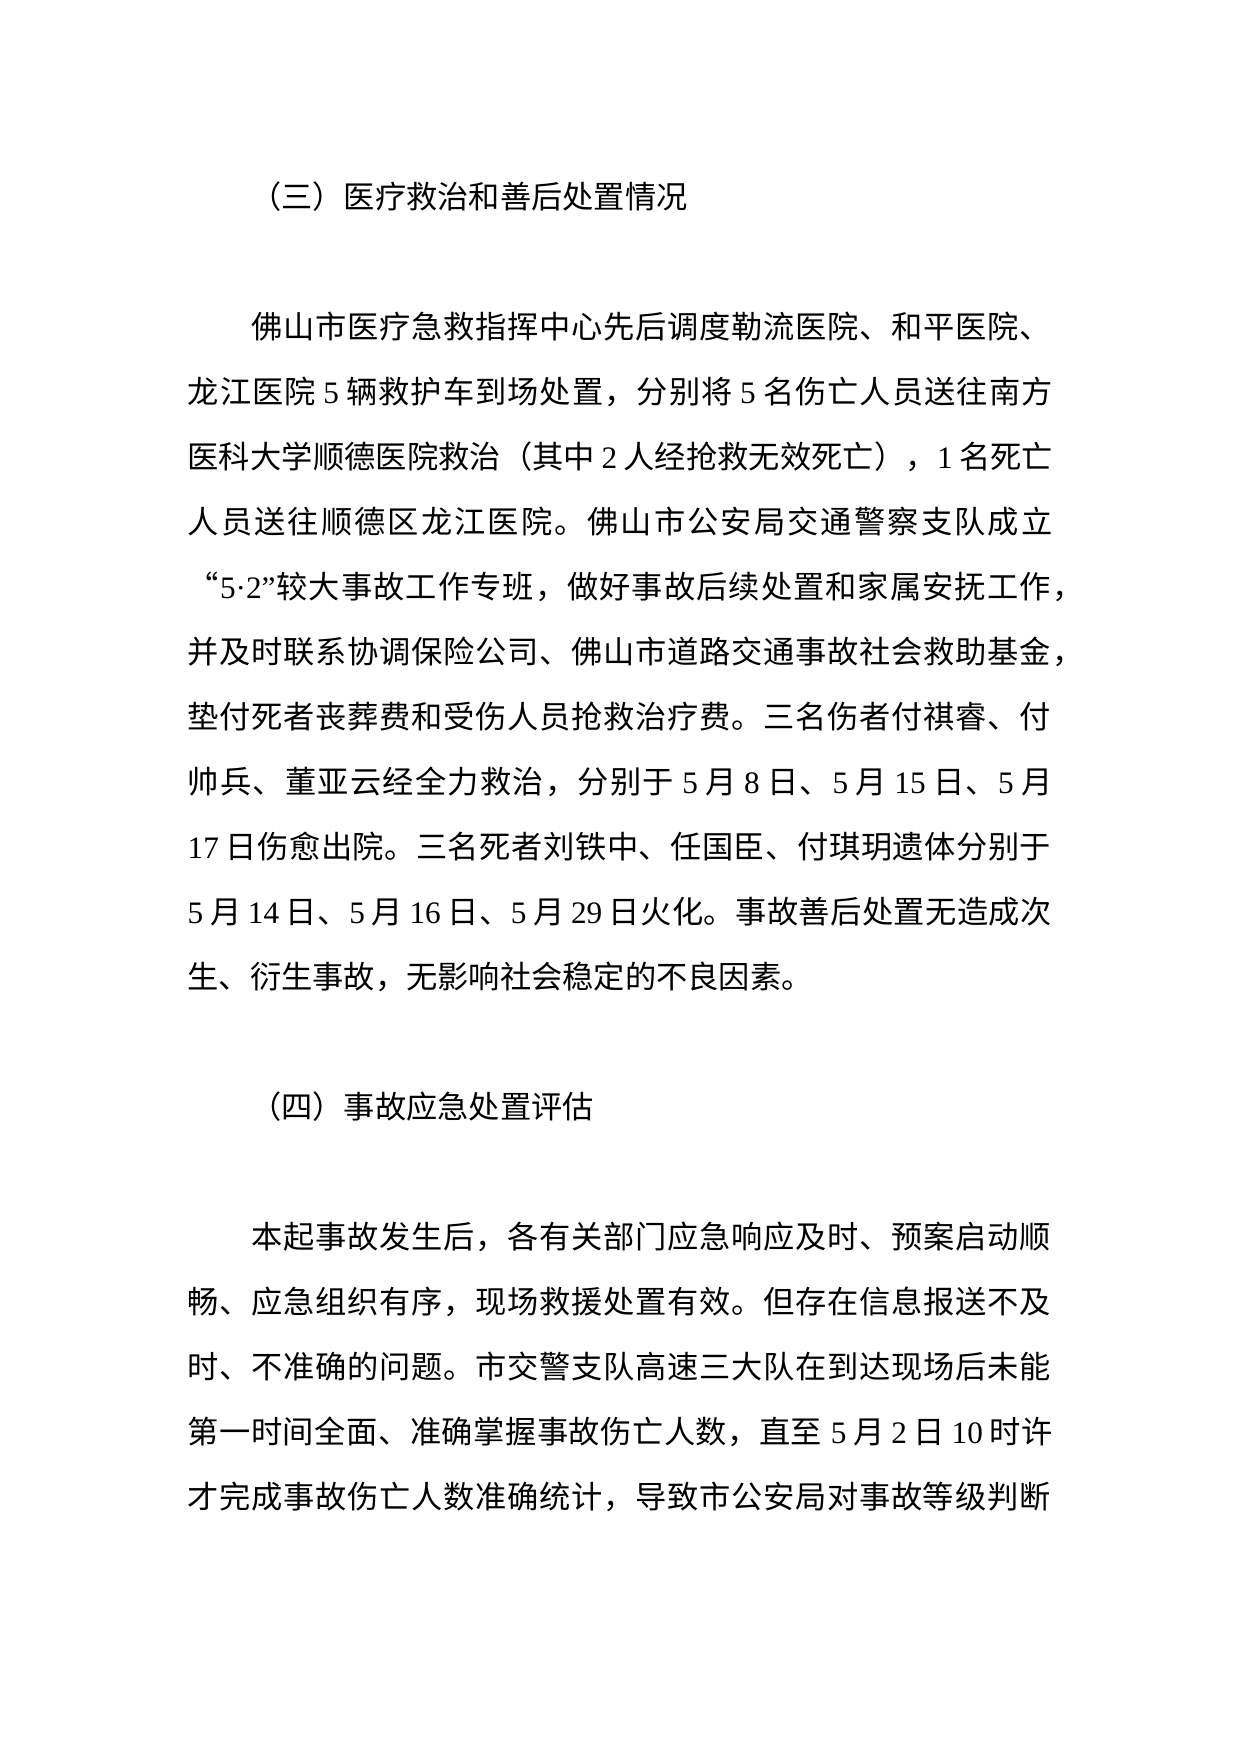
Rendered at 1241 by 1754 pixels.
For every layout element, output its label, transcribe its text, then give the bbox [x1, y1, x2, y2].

text （四）事故应急处置评估 [187, 1072, 1053, 1137]
text （三）医疗救治和善后处置情况 [187, 162, 1053, 227]
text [187, 1202, 1053, 1527]
text 佛山市医疗急救指挥中心先后调度勒流医院、和平医院、龙江医院5辆救护车到场处置，分别将5名伤亡人员送往南方医科大学顺德医院救治（其中2人经抢救无效死亡），1名死亡人员送往顺德区龙江医院。佛山市公安局交通警察支队成立“5·2”较大事故工作专班，做好事故后续处置和家属安抚工作，并及时联系协调保险公司、佛山市道路交通事故社会救助基金，垫付死者丧葬费和受伤人员抢救治疗费。三名伤者付祺睿、付帅兵、董亚云经全力救治，分别于5月8日、5月15日、5月17日伤愈出院。三名死者刘铁中、任国臣、付琪玥遗体分别于5月14日、5月16日、5月29日火化。事故善后处置无造成次生、衍生事故，无影响社会稳定的不良因素。 [187, 292, 1053, 1007]
